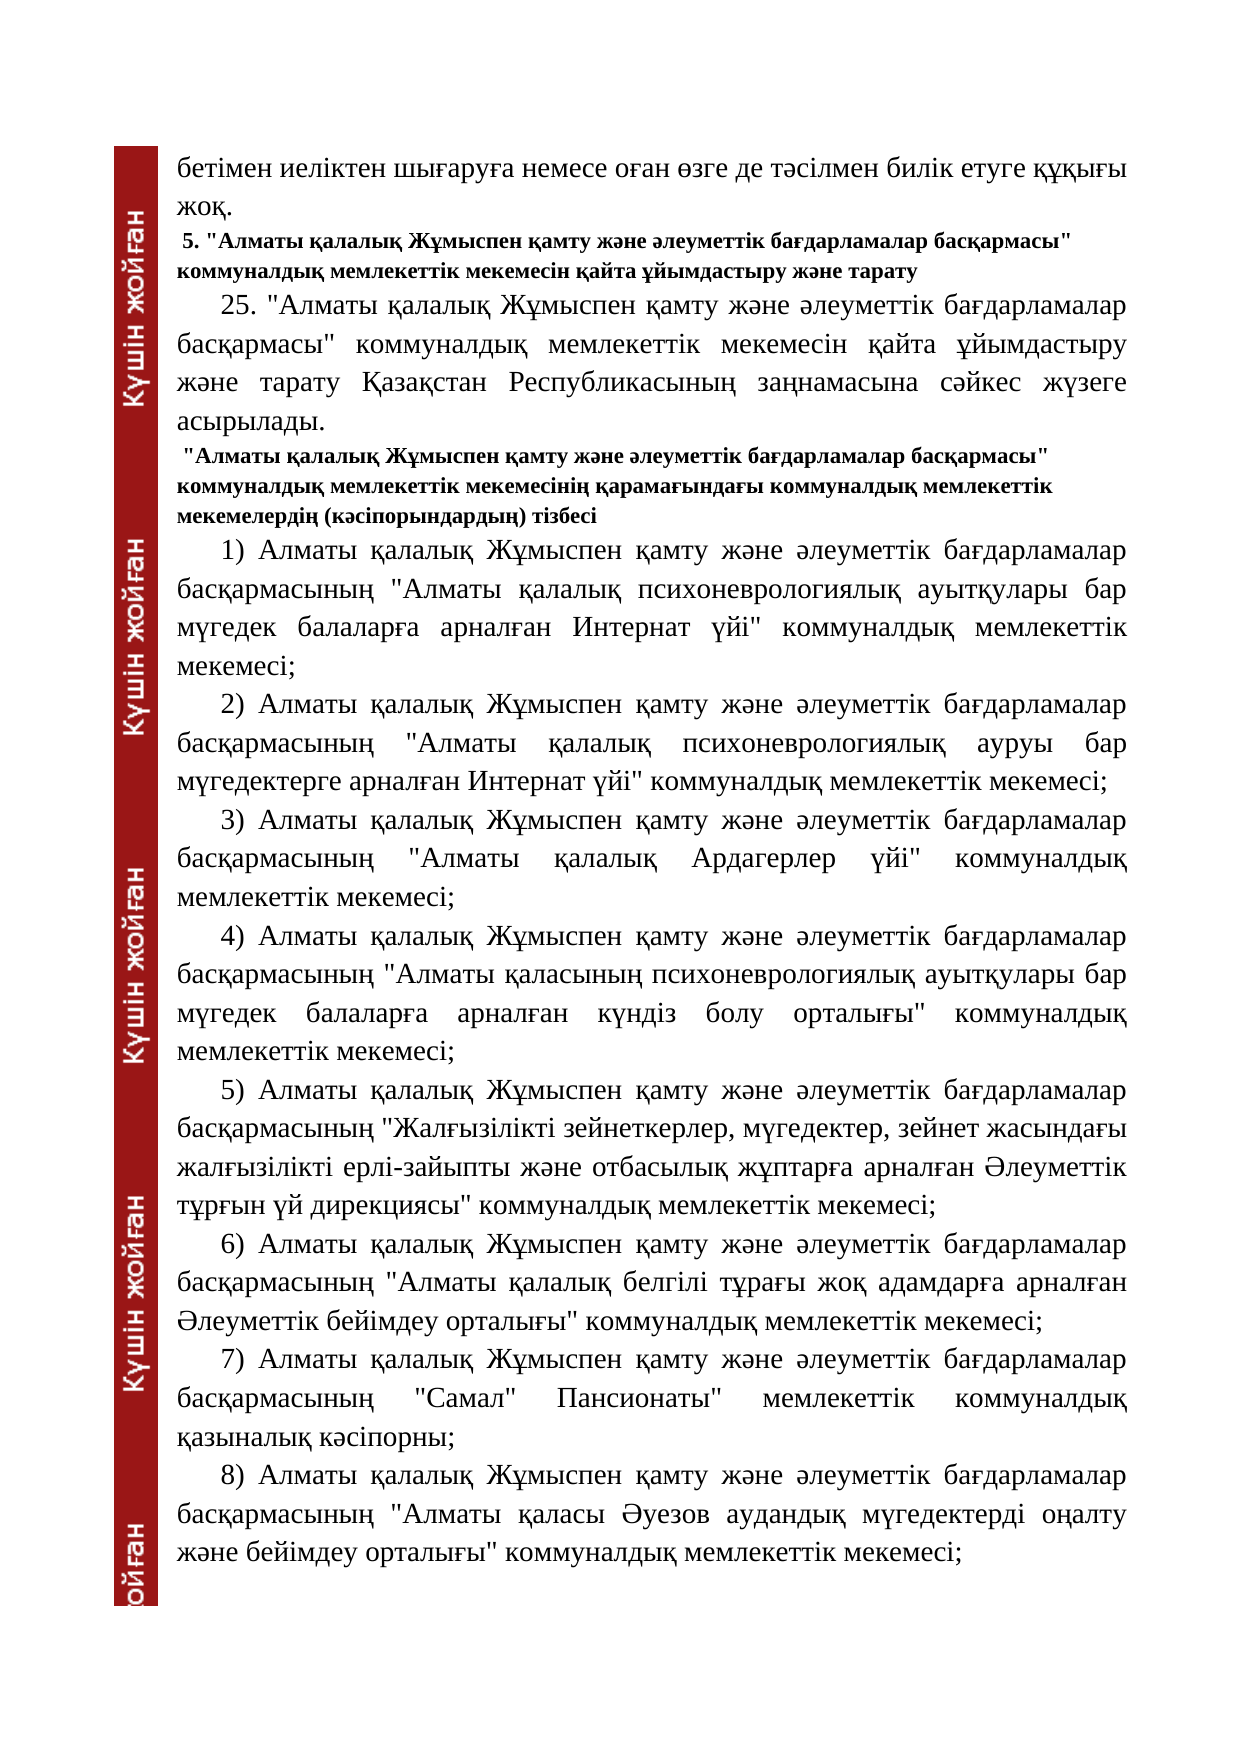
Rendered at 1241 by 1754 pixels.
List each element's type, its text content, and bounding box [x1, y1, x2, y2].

text 2) Алматы қалалық Жұмыспен қамту және әлеуметтік бағдарламалар басқармасының "Алматы қалалық психоневрологиялық ауруы бар мүгедектерге арналған Интернат үйі" коммуналдық мемлекеттік мекемесі; [112, 686, 1128, 797]
picture [114, 913, 158, 918]
text 25. "Алматы қалалық Жұмыспен қамту және әлеуметтік бағдарламалар басқармасы" коммуналдық мемлекеттік мекемесін қайта ұйымдастыру және тарату Қазақстан Республикасының заңнамасына сәйкес жүзеге асырылады. [112, 287, 1128, 437]
picture [114, 437, 158, 442]
picture [114, 1337, 158, 1342]
picture [114, 528, 158, 532]
picture [114, 1067, 158, 1072]
text 5. "Алматы қалалық Жұмыспен қамту және әлеуметтік бағдарламалар басқармасы" коммуналдық мемлекеттік мекемесін қайта ұйымдастыру және тарату [112, 227, 1128, 284]
text 3) Алматы қалалық Жұмыспен қамту және әлеуметтік бағдарламалар басқармасының "Алматы қалалық Ардагерлер үйі" коммуналдық мемлекеттік мекемесі; [112, 802, 1128, 913]
text 8) Алматы қалалық Жұмыспен қамту және әлеуметтік бағдарламалар басқармасының "Алматы қаласы Әуезов аудандық мүгедектерді оңалту және бейімдеу орталығы" коммуналдық мемлекеттік мекемесі; [112, 1457, 1128, 1568]
text 4) Алматы қалалық Жұмыспен қамту және әлеуметтік бағдарламалар басқармасының "Алматы қаласының психоневрологиялық ауытқулары бар мүгедек балаларға арналған күндіз болу орталығы" коммуналдық мемлекеттік мекемесі; [112, 918, 1128, 1067]
text 1) Алматы қалалық Жұмыспен қамту және әлеуметтік бағдарламалар басқармасының "Алматы қалалық психоневрологиялық ауытқулары бар мүгедек балаларға арналған Интернат үйі" коммуналдық мемлекеттік мекемесі; [112, 532, 1128, 681]
picture [114, 681, 158, 686]
text "Алматы қалалық Жұмыспен қамту және әлеуметтік бағдарламалар басқармасы" коммуналдық мемлекеттік мекемесінің қарамағындағы коммуналдық мемлекеттік мекемелердің (кәсіпорындардың) тізбесі [112, 442, 1128, 528]
picture [114, 1568, 158, 1606]
picture [114, 1221, 158, 1226]
picture [114, 146, 158, 150]
text 6) Алматы қалалық Жұмыспен қамту және әлеуметтік бағдарламалар басқармасының "Алматы қалалық белгілі тұрағы жоқ адамдарға арналған Әлеуметтік бейімдеу орталығы" коммуналдық мемлекеттік мекемесі; [112, 1226, 1128, 1337]
picture [114, 797, 158, 802]
text 5) Алматы қалалық Жұмыспен қамту және әлеуметтік бағдарламалар басқармасының "Жалғызілікті зейнеткерлер, мүгедектер, зейнет жасындағы жалғызілікті ерлі-зайыпты және отбасылық жұптарға арналған Әлеуметтік тұрғын үй дирекциясы" коммуналдық мемлекеттік мекемесі; [112, 1072, 1128, 1221]
picture [114, 1452, 158, 1457]
text 7) Алматы қалалық Жұмыспен қамту және әлеуметтік бағдарламалар басқармасының "Самал" Пансионаты" мемлекеттік коммуналдық қазыналық кәсіпорны; [112, 1342, 1128, 1452]
picture [114, 222, 158, 227]
